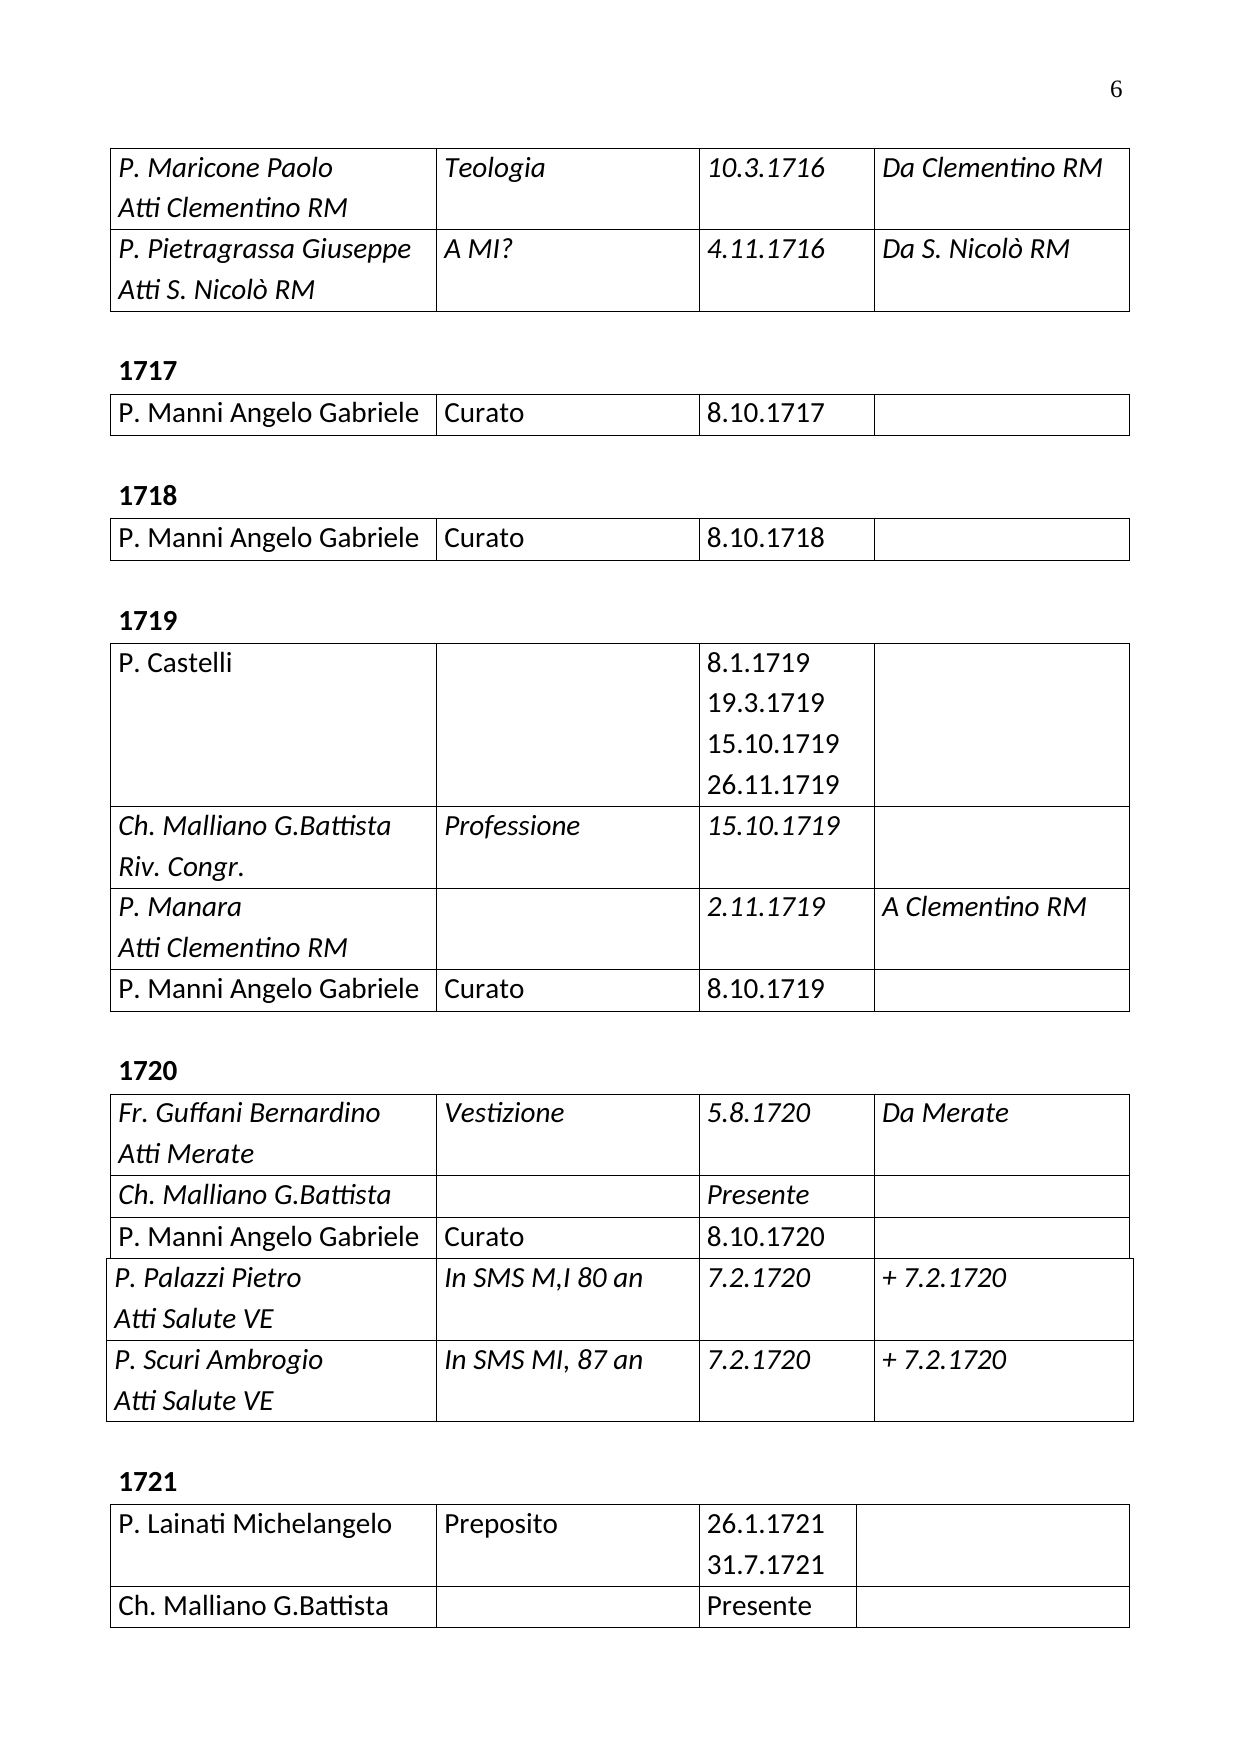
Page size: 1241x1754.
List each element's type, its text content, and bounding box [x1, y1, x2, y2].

text 1717 [118, 352, 1122, 388]
table_cell 7.2.1720 [700, 1341, 874, 1421]
table_cell Ch. Malliano G.Battista [111, 1587, 436, 1627]
table_header [857, 1505, 1129, 1586]
table_cell P. Manni Angelo Gabriele [111, 970, 436, 1011]
table_cell [875, 970, 1129, 1011]
table_header Vestizione [437, 1095, 699, 1175]
table_cell + 7.2.1720 [875, 1259, 1133, 1340]
table_header [875, 644, 1129, 806]
table_header Fr. Guffani Bernardino Atti Merate [111, 1095, 436, 1175]
table_header 8.10.1718 [700, 519, 874, 560]
table_cell Curato [437, 970, 699, 1011]
table_cell [875, 1218, 1129, 1258]
table_cell [875, 807, 1129, 887]
table_cell 10.3.1716 [700, 149, 874, 229]
table_header P. Lainati Michelangelo [111, 1505, 436, 1586]
table_header 26.1.1721 31.7.1721 [700, 1505, 856, 1586]
table_cell In SMS M,I 80 an [437, 1259, 699, 1340]
text 1719 [118, 602, 1122, 637]
table_cell 15.10.1719 [700, 807, 874, 887]
table_header Da Merate [875, 1095, 1129, 1175]
table_cell [437, 1176, 699, 1217]
table_cell [857, 1587, 1129, 1627]
table_cell 8.10.1719 [700, 970, 874, 1011]
table_cell Teologia [437, 149, 699, 229]
table_header [437, 644, 699, 806]
table_header P. Manni Angelo Gabriele [111, 519, 436, 560]
table_cell A Clementino RM [875, 889, 1129, 969]
table_header P. Manni Angelo Gabriele [111, 395, 436, 435]
table_cell 4.11.1716 [700, 230, 874, 311]
table_cell [437, 889, 699, 969]
table_cell [875, 1176, 1129, 1217]
table_cell + 7.2.1720 [875, 1341, 1133, 1421]
text 1720 [118, 1052, 1122, 1088]
table_cell Presente [700, 1587, 856, 1627]
table_cell Ch. Malliano G.Battista Riv. Congr. [111, 807, 436, 887]
table_cell P. Pietragrassa Giuseppe Atti S. Nicolò RM [111, 230, 436, 311]
table_cell 2.11.1719 [700, 889, 874, 969]
table_cell [437, 1587, 699, 1627]
table_cell A MI? [437, 230, 699, 311]
table_cell Presente [700, 1176, 874, 1217]
table_cell P. Scuri Ambrogio Atti Salute VE [107, 1341, 436, 1421]
table_cell Curato [437, 1218, 699, 1258]
table_cell P. Palazzi Pietro Atti Salute VE [107, 1259, 436, 1340]
table_header 8.10.1717 [700, 395, 874, 435]
table_cell Ch. Malliano G.Battista [111, 1176, 436, 1217]
table_cell Da S. Nicolò RM [875, 230, 1129, 311]
table_cell 8.10.1720 [700, 1218, 874, 1258]
table_cell P. Manni Angelo Gabriele [111, 1218, 436, 1258]
table_header [875, 395, 1129, 435]
table_header Curato [437, 519, 699, 560]
table_cell P. Manara Atti Clementino RM [111, 889, 436, 969]
table_cell Da Clementino RM [875, 149, 1129, 229]
table_header [875, 519, 1129, 560]
text 1718 [118, 477, 1122, 513]
table_header 5.8.1720 [700, 1095, 874, 1175]
table_header P. Castelli [111, 644, 436, 806]
table_cell In SMS MI, 87 an [437, 1341, 699, 1421]
text 1721 [118, 1463, 1122, 1499]
table_cell 7.2.1720 [700, 1259, 874, 1340]
table_cell Professione [437, 807, 699, 887]
table_header 8.1.1719 19.3.1719 15.10.1719 26.11.1719 [700, 644, 874, 806]
table_cell P. Maricone Paolo Atti Clementino RM [111, 149, 436, 229]
table_header Preposito [437, 1505, 699, 1586]
table_header Curato [437, 395, 699, 435]
